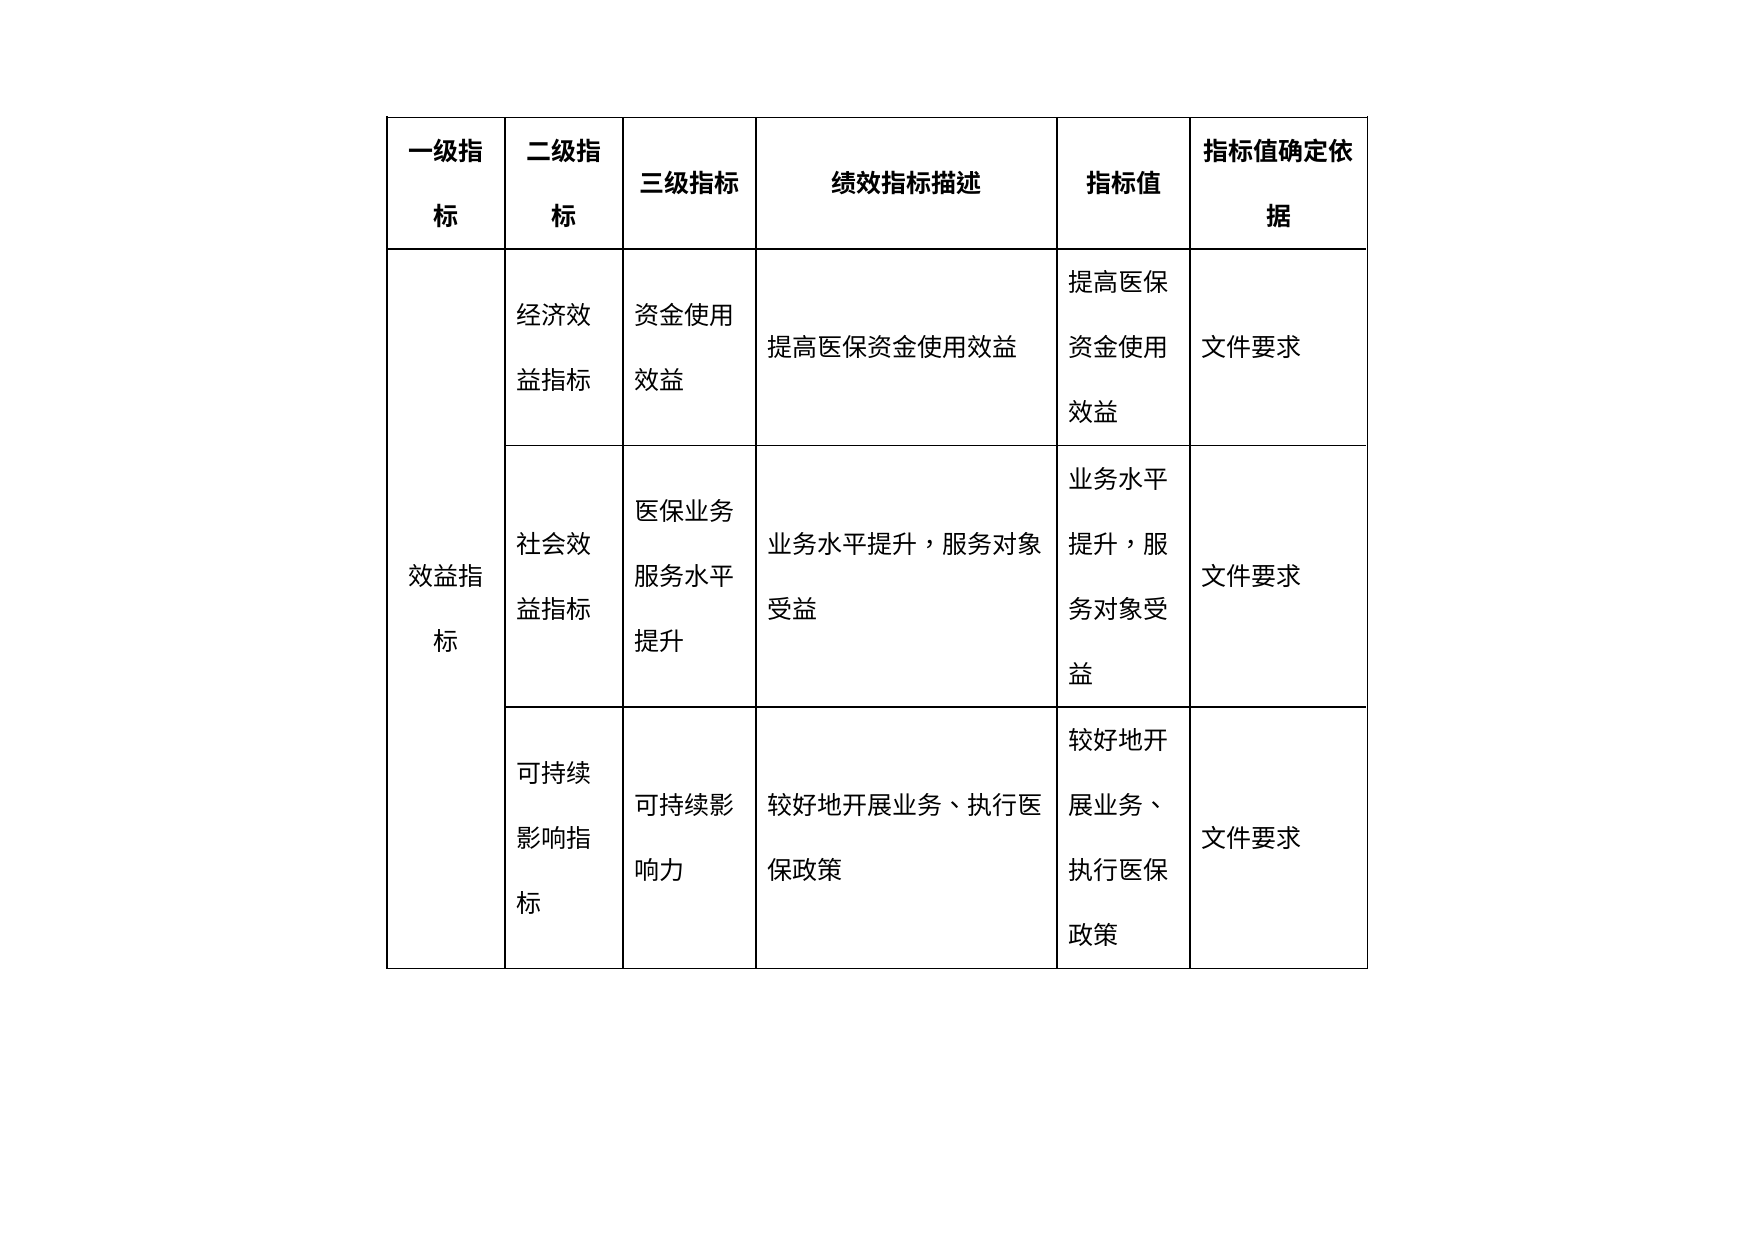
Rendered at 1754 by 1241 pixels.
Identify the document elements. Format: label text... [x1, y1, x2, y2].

table_header 指标值 [1058, 118, 1189, 248]
table_cell 业务水平提升，服务对象受益 [1058, 446, 1189, 706]
table_cell 医保业务服务水平提升 [624, 446, 755, 706]
table_header 绩效指标描述 [757, 118, 1056, 248]
table_cell 经济效益指标 [506, 250, 622, 444]
table_cell 提高医保资金使用效益 [757, 250, 1056, 444]
table_cell 较好地开展业务、执行医保政策 [757, 708, 1056, 968]
table_cell 社会效益指标 [506, 446, 622, 706]
table_header 指标值确定依据 [1191, 118, 1367, 248]
table_cell 提高医保资金使用效益 [1058, 250, 1189, 444]
table_header 三级指标 [624, 118, 755, 248]
table_cell 文件要求 [1191, 706, 1367, 968]
table_cell 效益指标 [388, 250, 504, 968]
table_cell 文件要求 [1191, 248, 1367, 444]
table_cell 较好地开展业务、执行医保政策 [1058, 708, 1189, 968]
table_cell 可持续影响力 [624, 708, 755, 968]
table_cell 业务水平提升，服务对象受益 [757, 446, 1056, 706]
table_cell 文件要求 [1191, 445, 1367, 706]
table_header 一级指标 [388, 118, 504, 248]
table_header 二级指标 [506, 118, 622, 248]
table_cell 资金使用效益 [624, 250, 755, 444]
table_cell 可持续影响指标 [506, 708, 622, 968]
